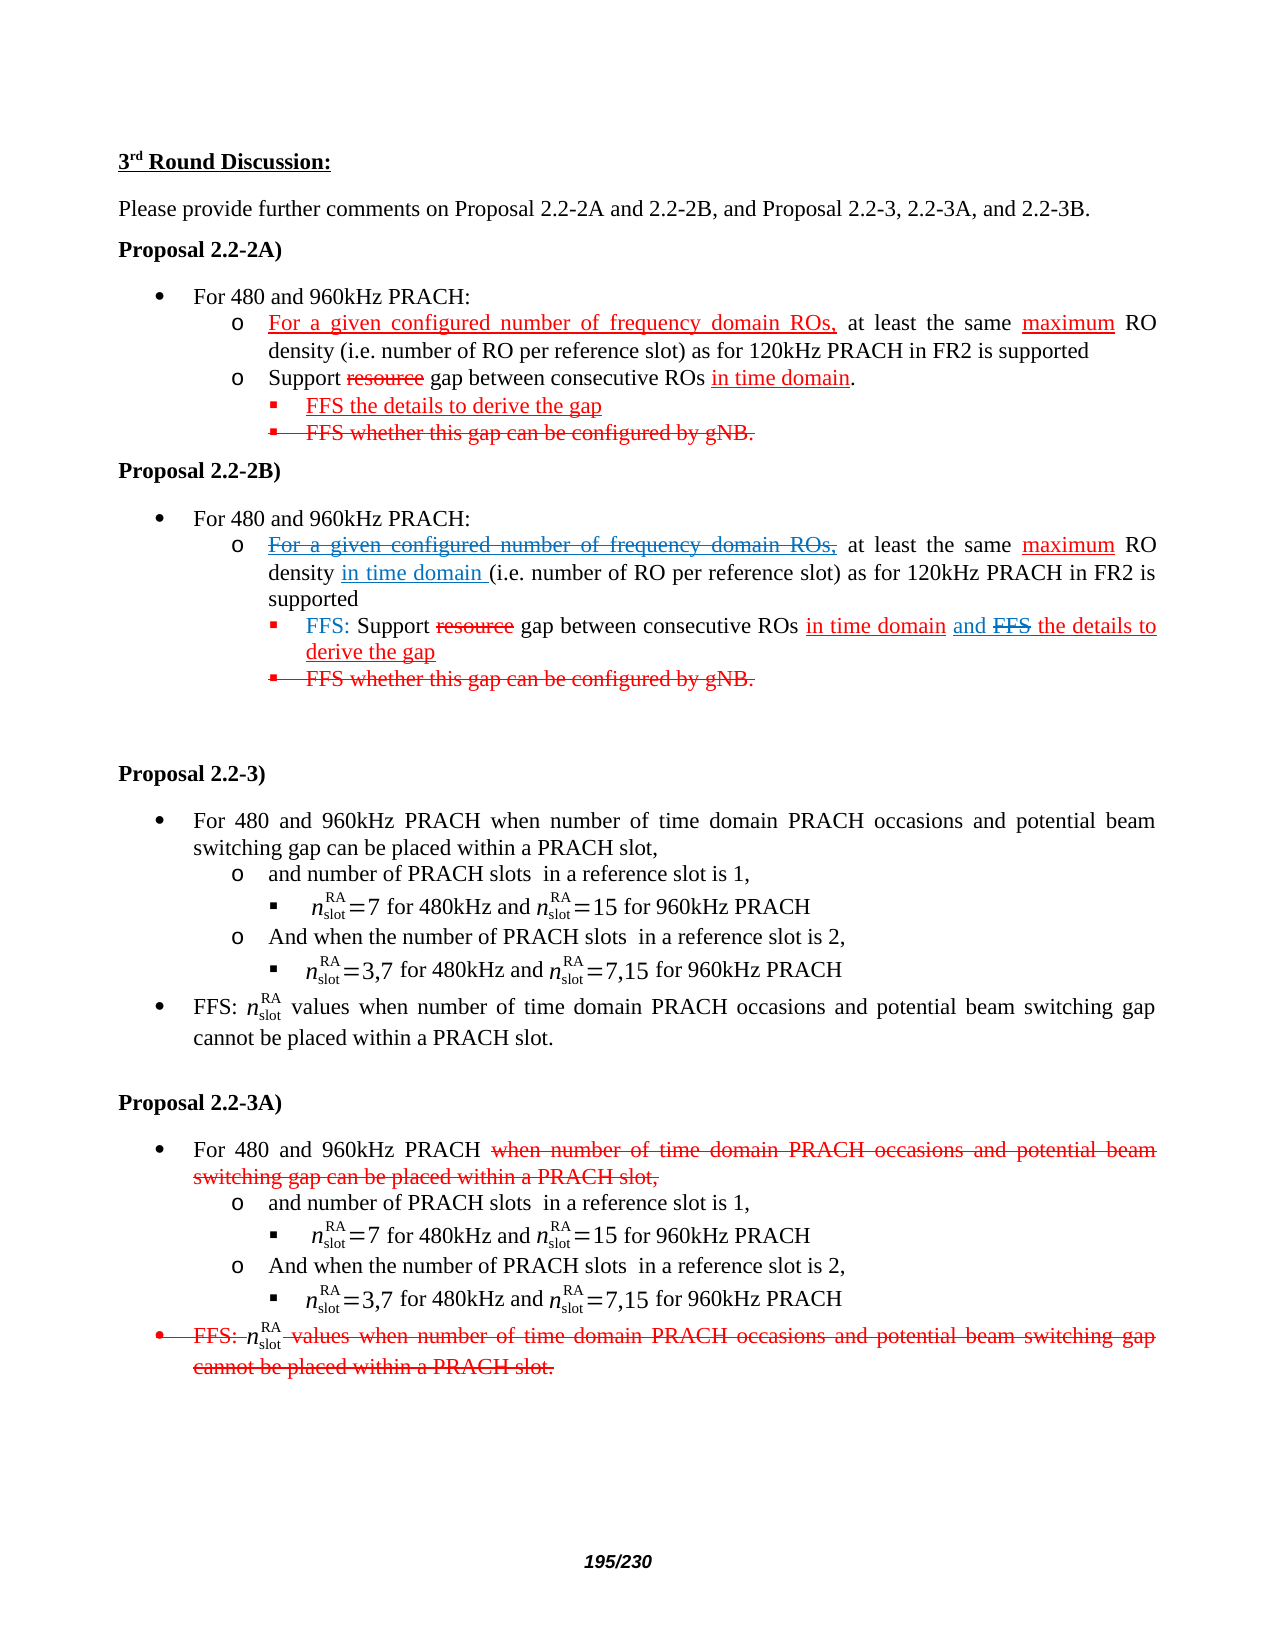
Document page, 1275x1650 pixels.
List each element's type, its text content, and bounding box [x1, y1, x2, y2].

list for 480kHz and for 960kHz PRACH [268, 952, 1157, 989]
list FFS whether this gap can be configured by gNB. [268, 664, 1157, 691]
list And when the number of PRACH slots in a reference slot is 2, [231, 1252, 1157, 1281]
subtitle Proposal 2.2-3) [118, 760, 1157, 787]
list For a given configured number of frequency domain ROs, at least the same maximum RO density (i.e. number of RO per reference slot) as for 120kHz PRACH in FR2 is supported [231, 309, 1157, 364]
subtitle 3rd Round Discussion: [118, 148, 1157, 174]
list FFS whether this gap can be configured by gNB. [268, 418, 1157, 445]
list for 480kHz and for 960kHz PRACH [268, 1281, 1157, 1318]
list and number of PRACH slots in a reference slot is 1, [231, 1189, 1157, 1217]
list for 480kHz and for 960kHz PRACH [268, 888, 1157, 923]
list for 480kHz and for 960kHz PRACH [268, 1217, 1157, 1252]
list FFS the details to derive the gap [268, 392, 1157, 418]
subtitle Proposal 2.2-2A) [118, 236, 1157, 262]
list and number of PRACH slots in a reference slot is 1, [231, 860, 1157, 888]
list FFS: Support resource gap between consecutive ROs in time domain and FFS the details to derive the gap [268, 612, 1157, 664]
list For a given configured number of frequency domain ROs, at least the same maximum RO density in time domain (i.e. number of RO per reference slot) as for 120kHz PRACH in FR2 is supported [231, 531, 1157, 612]
list For 480 and 960kHz PRACH: [156, 504, 1157, 531]
list FFS: values when number of time domain PRACH occasions and potential beam switching gap cannot be placed within a PRACH slot. [156, 989, 1157, 1050]
subtitle Proposal 2.2-3A) [118, 1089, 1157, 1116]
list For 480 and 960kHz PRACH when number of time domain PRACH occasions and potential beam switching gap can be placed within a PRACH slot, [156, 1136, 1157, 1189]
list For 480 and 960kHz PRACH: [156, 283, 1157, 309]
list And when the number of PRACH slots in a reference slot is 2, [231, 923, 1157, 952]
subtitle Proposal 2.2-2B) [118, 457, 1157, 484]
list FFS: values when number of time domain PRACH occasions and potential beam switching gap cannot be placed within a PRACH slot. [156, 1318, 1157, 1379]
list For 480 and 960kHz PRACH when number of time domain PRACH occasions and potential beam switching gap can be placed within a PRACH slot, [156, 807, 1157, 860]
list Support resource gap between consecutive ROs in time domain. [231, 364, 1157, 392]
text Please provide further comments on Proposal 2.2-2A and 2.2-2B, and Proposal 2.2-3, 2.2-3A, and 2.2-3B. [118, 195, 1157, 221]
